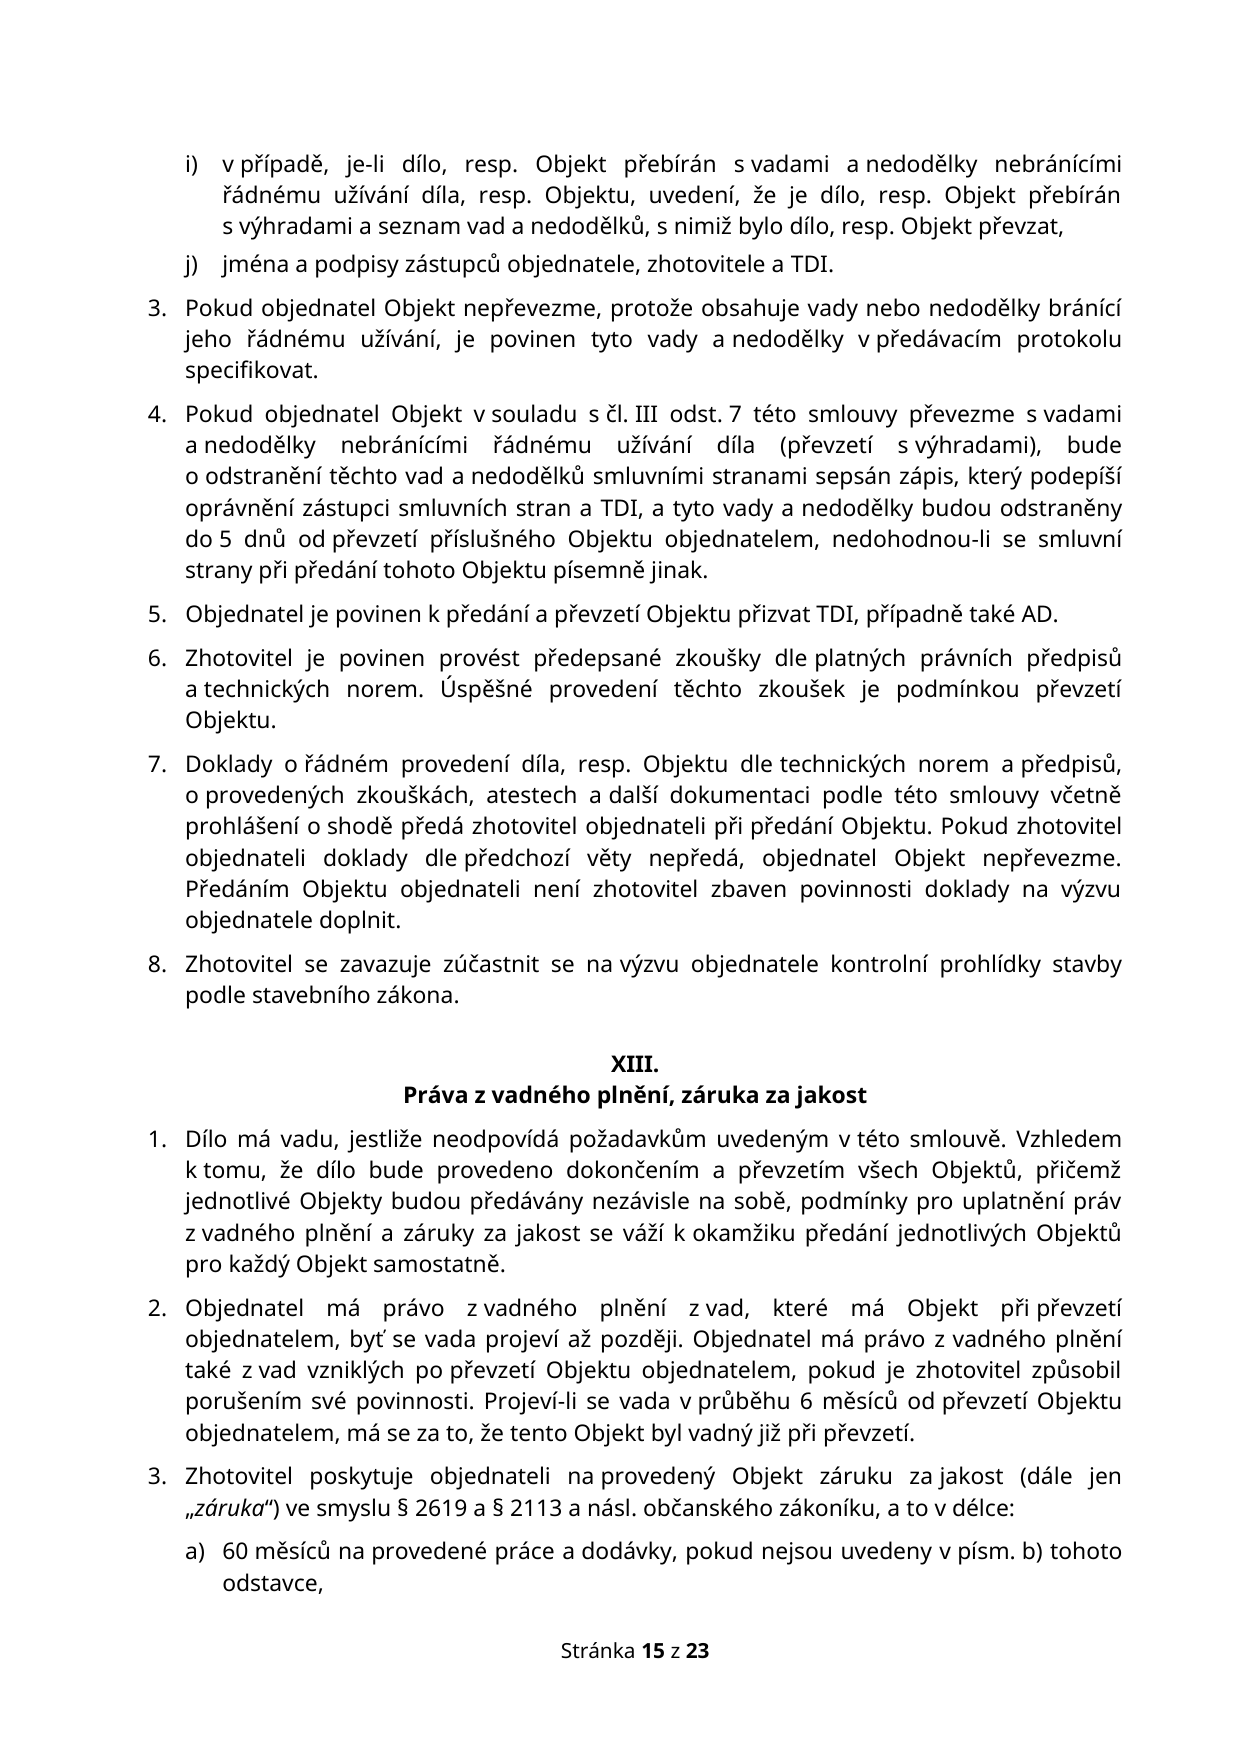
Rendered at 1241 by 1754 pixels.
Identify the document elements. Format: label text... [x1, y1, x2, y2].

list Zhotovitel se zavazuje zúčastnit se na výzvu objednatele kontrolní prohlídky stavby podle stavebního zákona. [148, 948, 1122, 1010]
list jména a podpisy zástupců objednatele, zhotovitele a TDI. [185, 248, 1122, 279]
list Dílo má vadu, jestliže neodpovídá požadavkům uvedeným v této smlouvě. Vzhledem k tomu, že dílo bude provedeno dokončením a převzetím všech Objektů, přičemž jednotlivé Objekty budou předávány nezávisle na sobě, podmínky pro uplatnění práv z vadného plnění a záruky za jakost se váží k okamžiku předání jednotlivých Objektů pro každý Objekt samostatně. [148, 1123, 1122, 1279]
list Pokud objednatel Objekt v souladu s čl. III odst. 7 této smlouvy převezme s vadami a nedodělky nebránícími řádnému užívání díla (převzetí s výhradami), bude o odstranění těchto vad a nedodělků smluvními stranami sepsán zápis, který podepíší oprávnění zástupci smluvních stran a TDI, a tyto vady a nedodělky budou odstraněny do 5 dnů od převzetí příslušného Objektu objednatelem, nedohodnou-li se smluvní strany při předání tohoto Objektu písemně jinak. [148, 398, 1122, 585]
list Zhotovitel poskytuje objednateli na provedený Objekt záruku za jakost (dále jen „záruka“) ve smyslu § 2619 a § 2113 a násl. občanského zákoníku, a to v délce: [148, 1460, 1122, 1523]
text XIII. Práva z vadného plnění, záruka za jakost [148, 1048, 1122, 1110]
list Zhotovitel je povinen provést předepsané zkoušky dle platných právních předpisů a technických norem. Úspěšné provedení těchto zkoušek je podmínkou převzetí Objektu. [148, 641, 1122, 735]
list Objednatel je povinen k předání a převzetí Objektu přizvat TDI, případně také AD. [148, 598, 1122, 629]
list Objednatel má právo z vadného plnění z vad, které má Objekt při převzetí objednatelem, byť se vada projeví až později. Objednatel má právo z vadného plnění také z vad vzniklých po převzetí Objektu objednatelem, pokud je zhotovitel způsobil porušením své povinnosti. Projeví-li se vada v průběhu 6 měsíců od převzetí Objektu objednatelem, má se za to, že tento Objekt byl vadný již při převzetí. [148, 1291, 1122, 1448]
list Pokud objednatel Objekt nepřevezme, protože obsahuje vady nebo nedodělky bránící jeho řádnému užívání, je povinen tyto vady a nedodělky v předávacím protokolu specifikovat. [148, 291, 1122, 385]
list 60 měsíců na provedené práce a dodávky, pokud nejsou uvedeny v písm. b) tohoto odstavce, [185, 1535, 1122, 1598]
list Doklady o řádném provedení díla, resp. Objektu dle technických norem a předpisů, o provedených zkouškách, atestech a další dokumentaci podle této smlouvy včetně prohlášení o shodě předá zhotovitel objednateli při předání Objektu. Pokud zhotovitel objednateli doklady dle předchozí věty nepředá, objednatel Objekt nepřevezme. Předáním Objektu objednateli není zhotovitel zbaven povinnosti doklady na výzvu objednatele doplnit. [148, 748, 1122, 935]
list v případě, je-li dílo, resp. Objekt přebírán s vadami a nedodělky nebránícími řádnému užívání díla, resp. Objektu, uvedení, že je dílo, resp. Objekt přebírán s výhradami a seznam vad a nedodělků, s nimiž bylo dílo, resp. Objekt převzat, [185, 148, 1122, 241]
